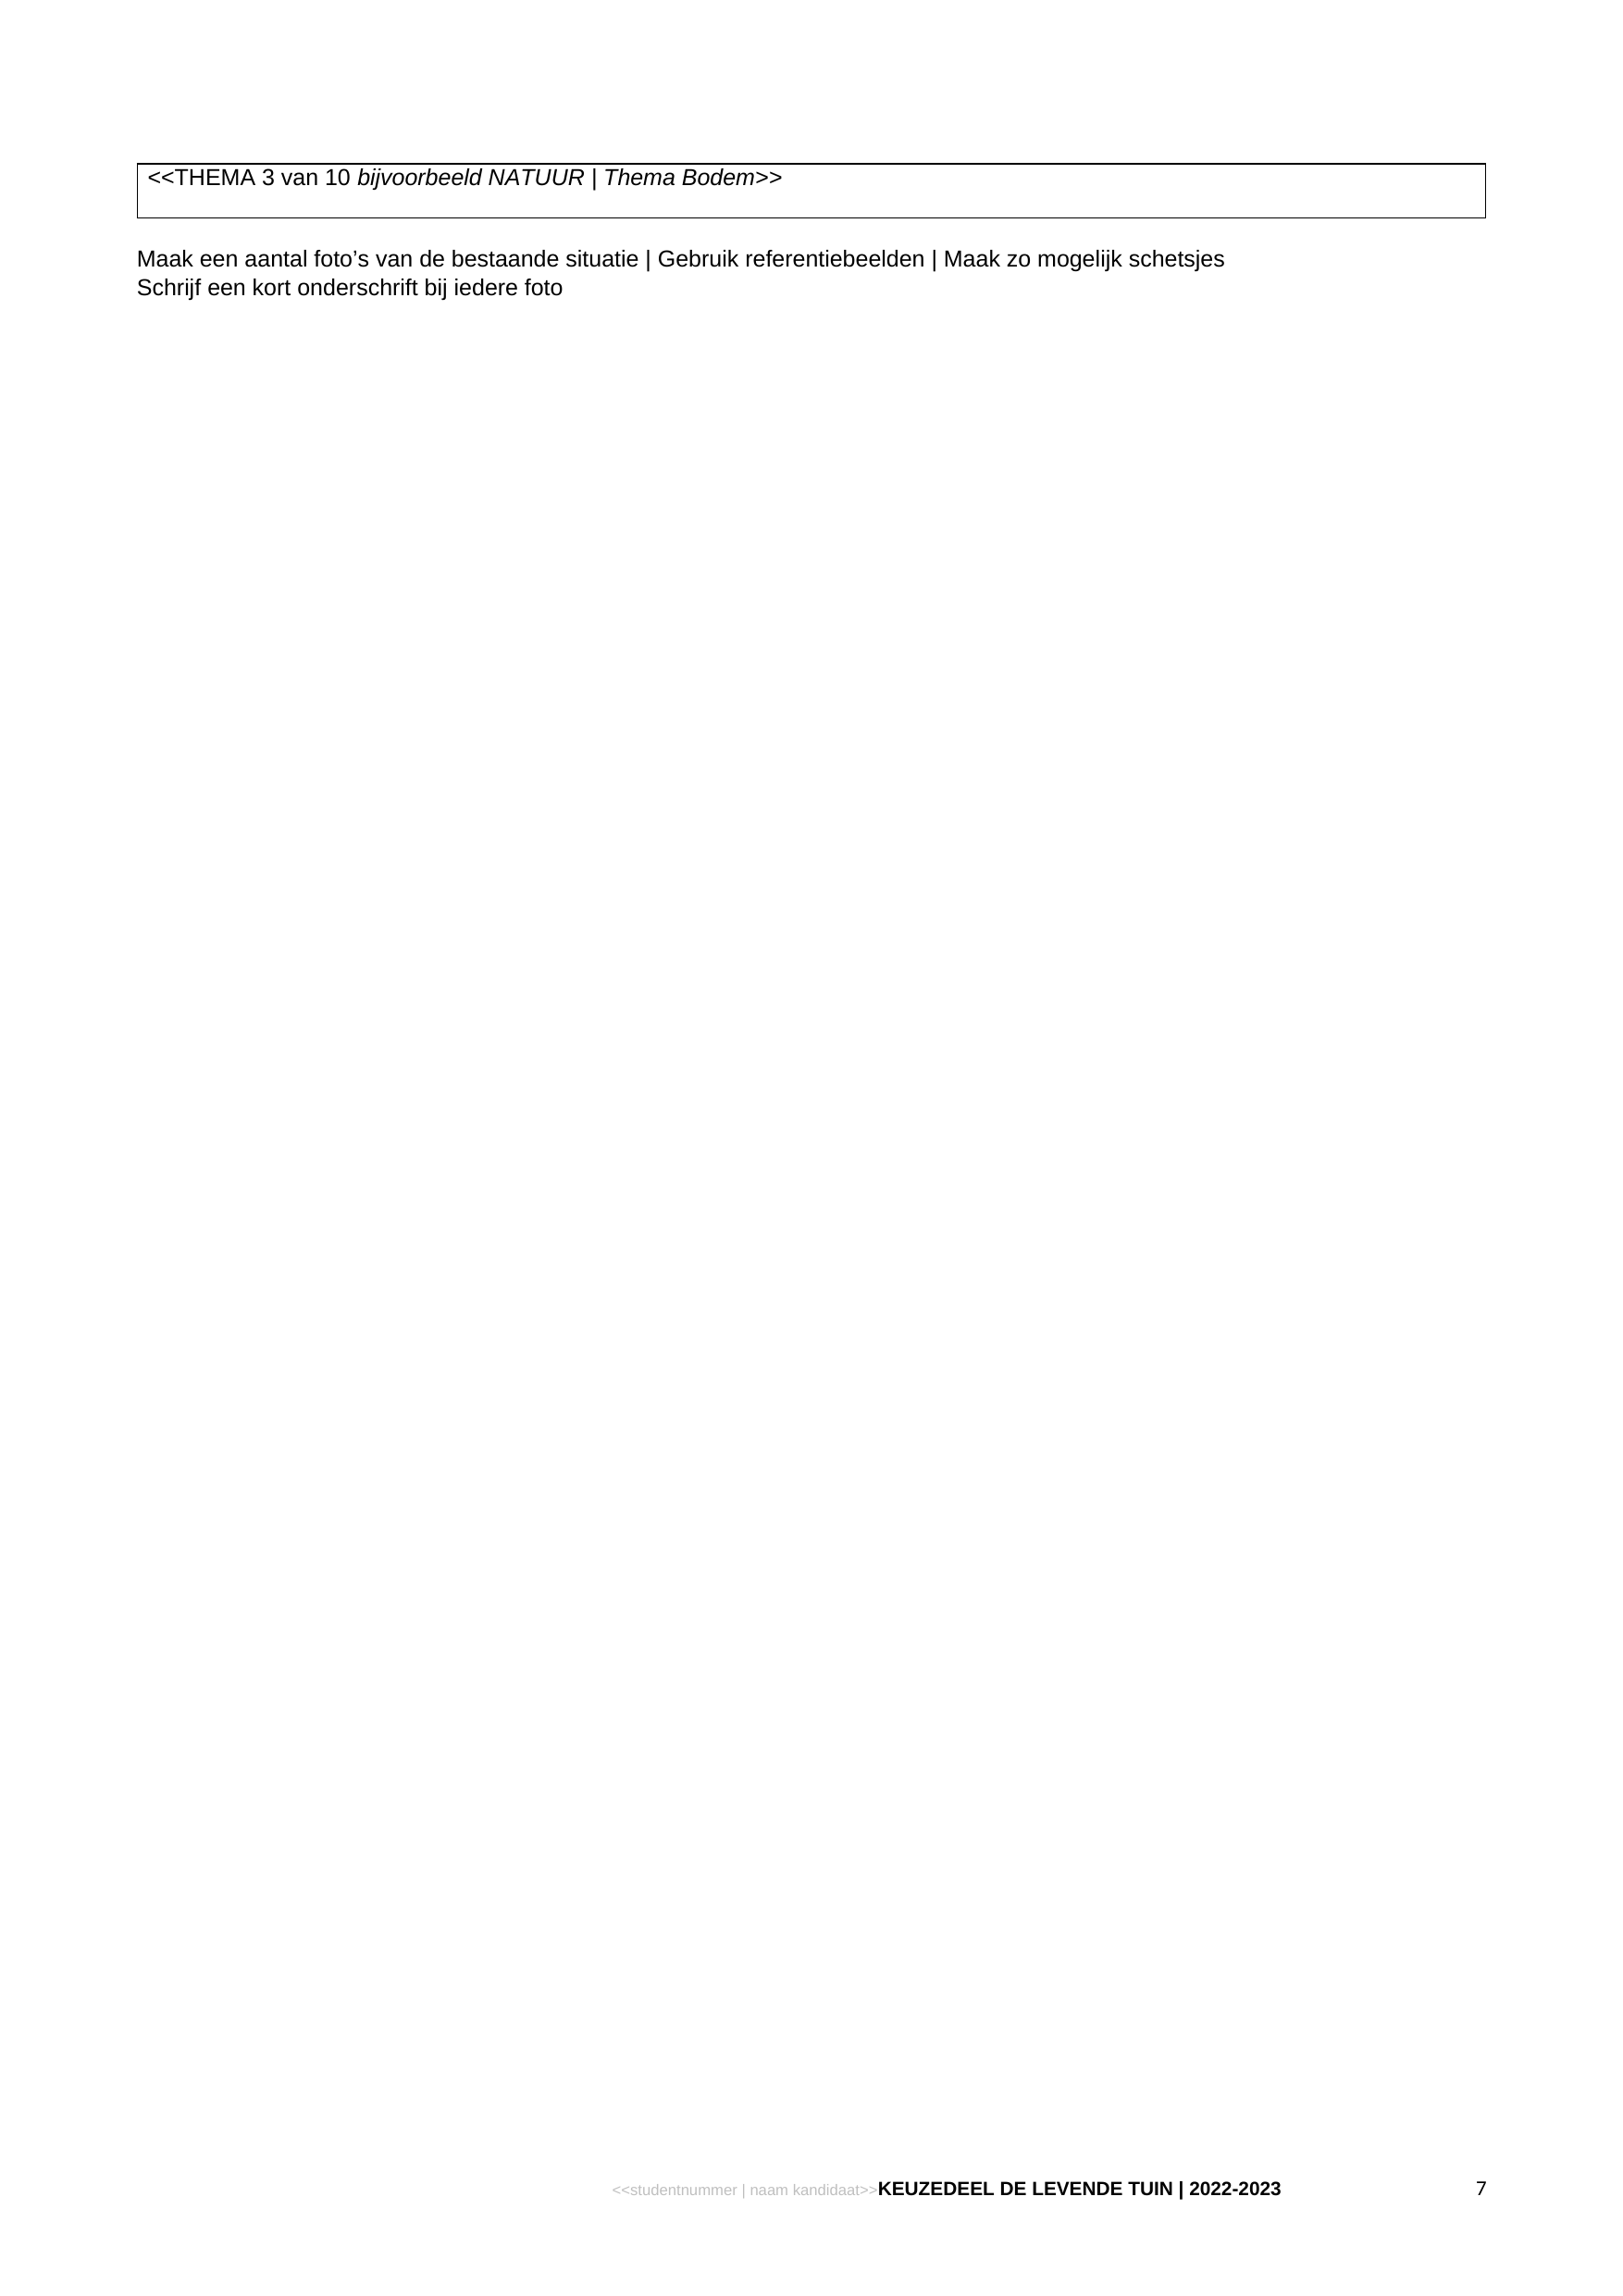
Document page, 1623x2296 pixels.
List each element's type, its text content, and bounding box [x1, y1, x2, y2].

text Schrijf een kort onderschrift bij iedere foto [137, 274, 1486, 300]
text Maak een aantal foto’s van de bestaande situatie | Gebruik referentiebeelden | Maak zo mogelijk schetsjes [137, 245, 1486, 271]
table_header <<THEMA 3 van 10 bijvoorbeeld NATUUR | Thema Bodem>> [138, 165, 1485, 217]
